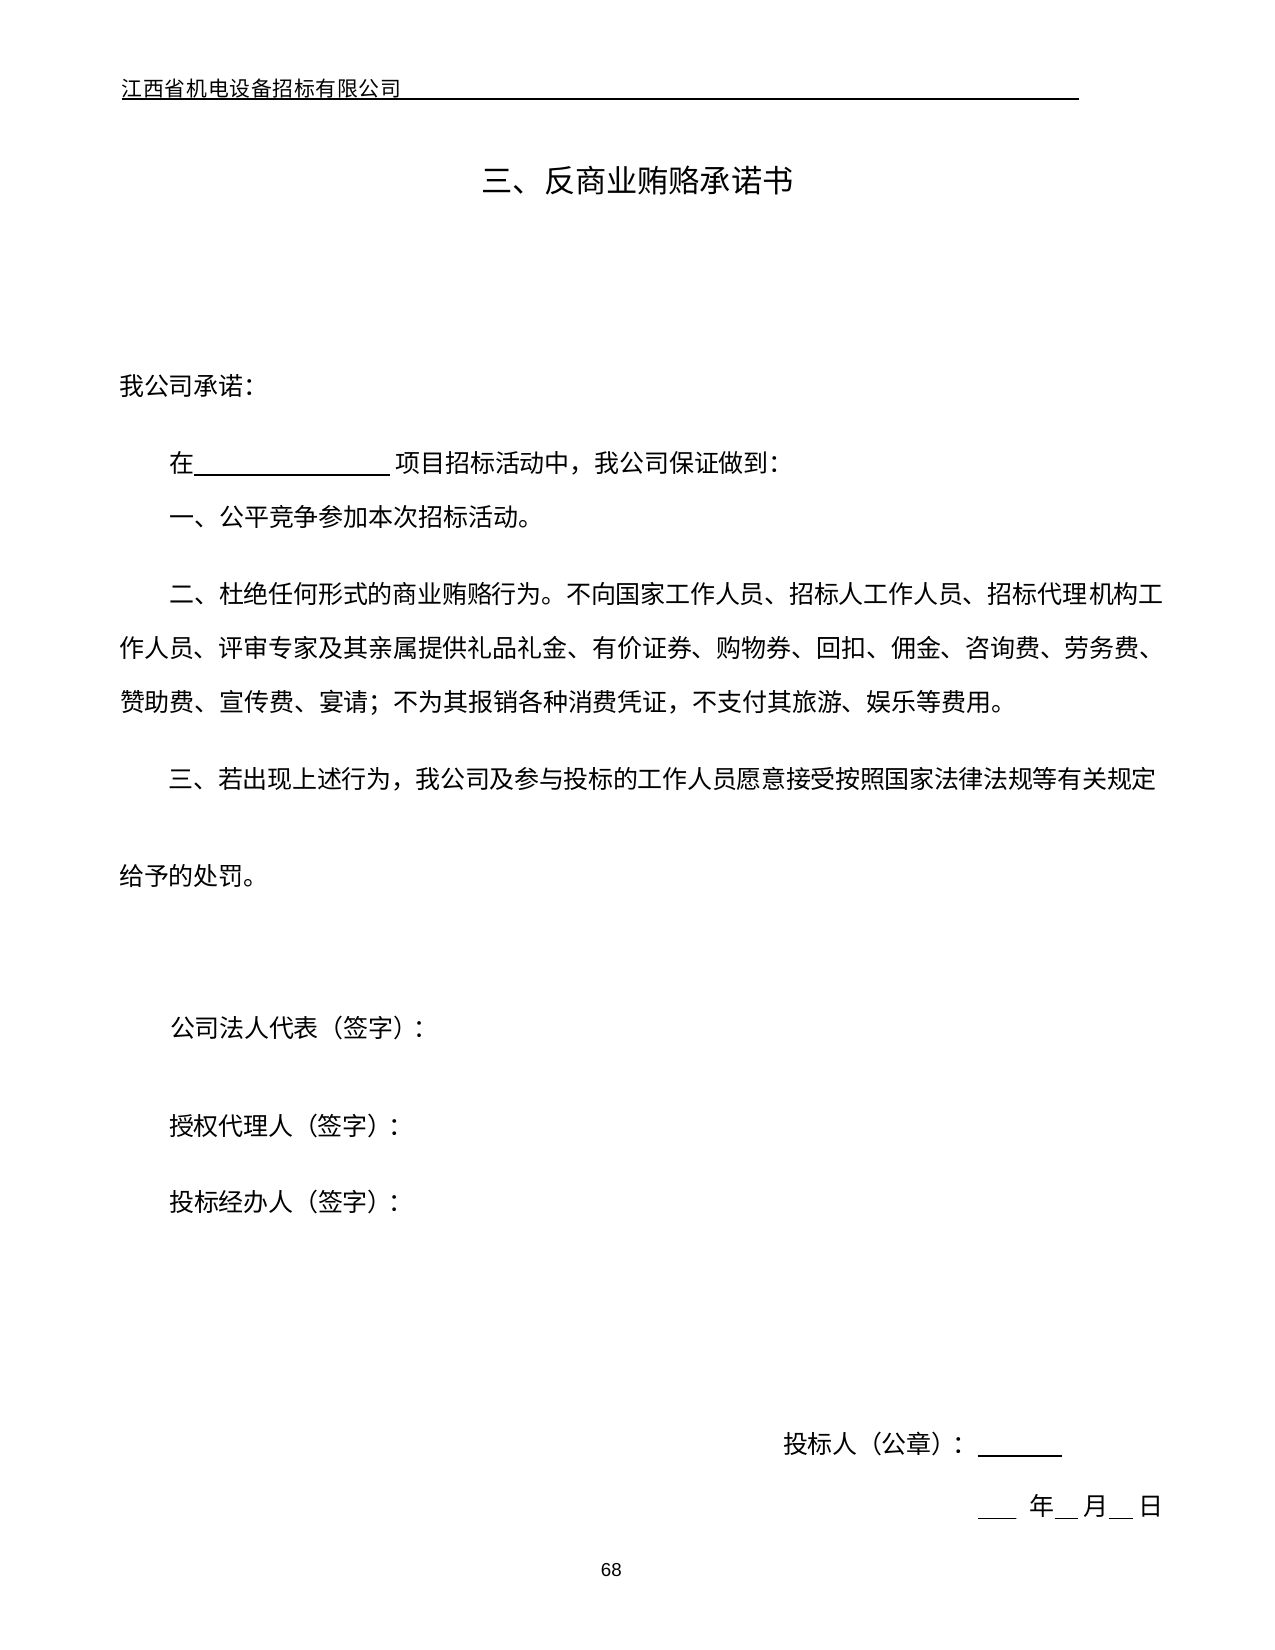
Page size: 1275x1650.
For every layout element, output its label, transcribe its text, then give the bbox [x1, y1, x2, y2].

text 给予的处罚。 [119, 857, 1164, 893]
text 三、若出现上述行为，我公司及参与投标的工作人员愿意接受按照国家法律法规等有关规定 [119, 759, 1157, 824]
text 赞助费、宣传费、宴请；不为其报销各种消费凭证，不支付其旅游、娱乐等费用。 [120, 683, 1164, 719]
text 公司法人代表（签字）： [170, 1009, 1164, 1074]
text 授权代理人（签字）： [169, 1106, 1164, 1142]
text 三、反商业贿赂承诺书 [482, 156, 1164, 201]
text 年 月 日 [119, 1487, 1164, 1523]
text 在 项目招标活动中，我公司保证做到： [169, 443, 1164, 479]
text 一、公平竞争参加本次招标活动。 [169, 497, 1164, 534]
text 投标人（公章）： [783, 1424, 1164, 1460]
text 投标经办人（签字）： [169, 1183, 1164, 1219]
text 我公司承诺： [119, 366, 1164, 402]
text 二、杜绝任何形式的商业贿赂行为。不向国家工作人员、招标人工作人员、招标代理机构工 作人员、评审专家及其亲属提供礼品礼金、有价证券、购物券、回扣、佣金、咨询费、劳务费、 [119, 574, 1164, 665]
